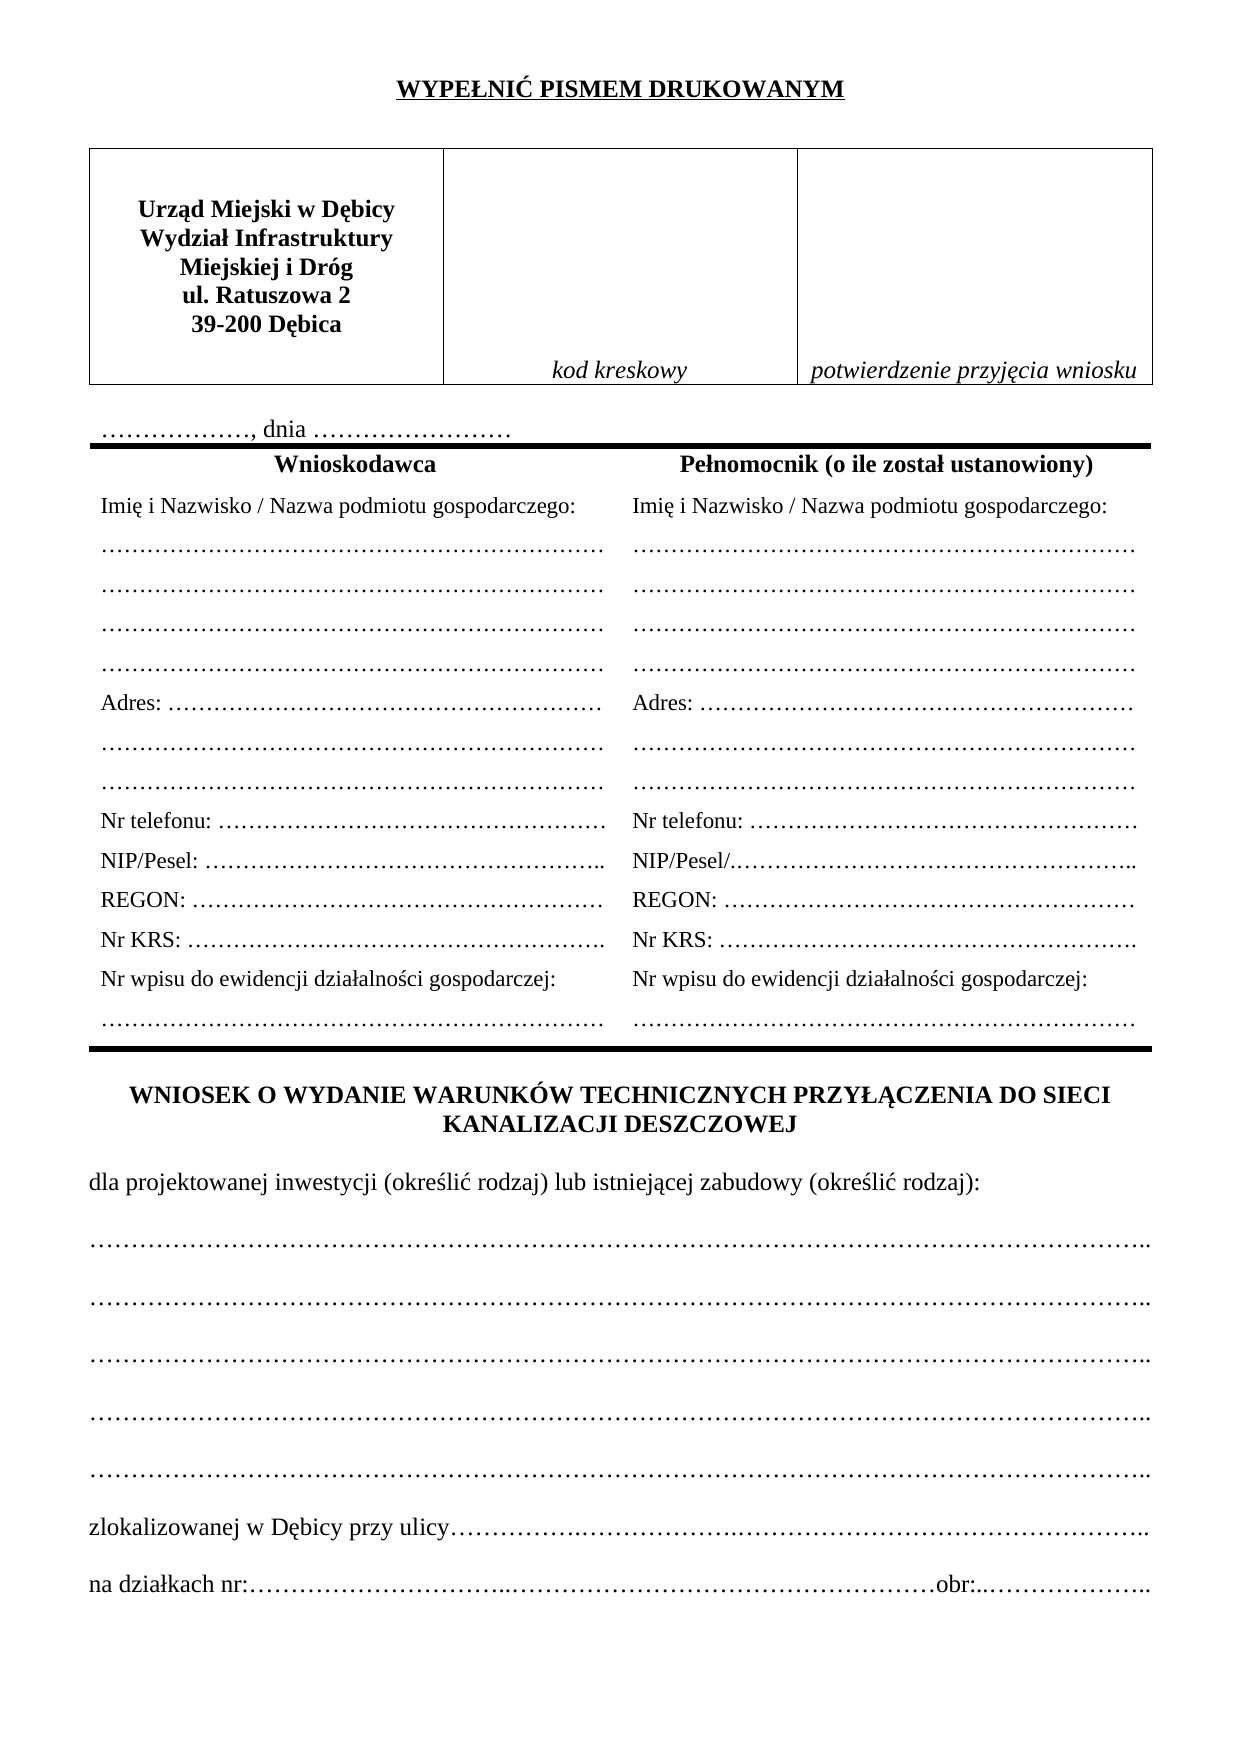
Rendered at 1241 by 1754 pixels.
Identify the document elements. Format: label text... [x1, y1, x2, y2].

text ……………………………………………………………………………………………………………….. [89, 1397, 1152, 1426]
table_cell ………………, dnia …………………… [89, 385, 1152, 442]
text ……………………………………………………………………………………………………………….. [89, 1224, 1152, 1253]
text dla projektowanej inwestycji (określić rodzaj) lub istniejącej zabudowy (określić rodzaj): [89, 1167, 1152, 1196]
table_cell Wnioskodawca Imię i Nazwisko / Nazwa podmiotu gospodarczego: ………………………………………………………………………………………………………………………………………………………………………………………………………………………………………… Adres: ………………………………………………… …………………………………………………………………………………………………………………… Nr telefonu: …………………………………………… NIP/Pesel: …………………………………………….. REGON: ……………………………………………… Nr KRS: ………………………………………………. Nr wpisu do ewidencji działalności gospodarczej: ………………………………………………………… [89, 443, 621, 1046]
table_header kod kreskowy [444, 149, 797, 384]
text ……………………………………………………………………………………………………………….. [89, 1282, 1152, 1311]
table_header Urząd Miejski w Dębicy Wydział Infrastruktury Miejskiej i Dróg ul. Ratuszowa 2 39-200 Dębica [90, 149, 443, 384]
text zlokalizowanej w Dębicy przy ulicy…………….……………….………………………………………….. [89, 1512, 1152, 1541]
text ……………………………………………………………………………………………………………….. [89, 1454, 1152, 1483]
text WNIOSEK O WYDANIE WARUNKÓW TECHNICZNYCH PRZYŁĄCZENIA DO SIECI KANALIZACJI DESZCZOWEJ [89, 1081, 1152, 1138]
text ……………………………………………………………………………………………………………….. [89, 1339, 1152, 1368]
text na działkach nr:…………………………..……………………………………………obr:..……………….. [89, 1569, 1152, 1598]
table_header potwierdzenie przyjęcia wniosku [798, 149, 1152, 384]
table_cell Pełnomocnik (o ile został ustanowiony) Imię i Nazwisko / Nazwa podmiotu gospodarczego: ………………………………………………………………………………………………………………………………………………………………………………………………………………………………………… Adres: ………………………………………………… …………………………………………………………………………………………………………………… Nr telefonu: …………………………………………… NIP/Pesel/.…………………………………………….. REGON: ……………………………………………… Nr KRS: ………………………………………………. Nr wpisu do ewidencji działalności gospodarczej: ………………………………………………………… [621, 443, 1152, 1046]
